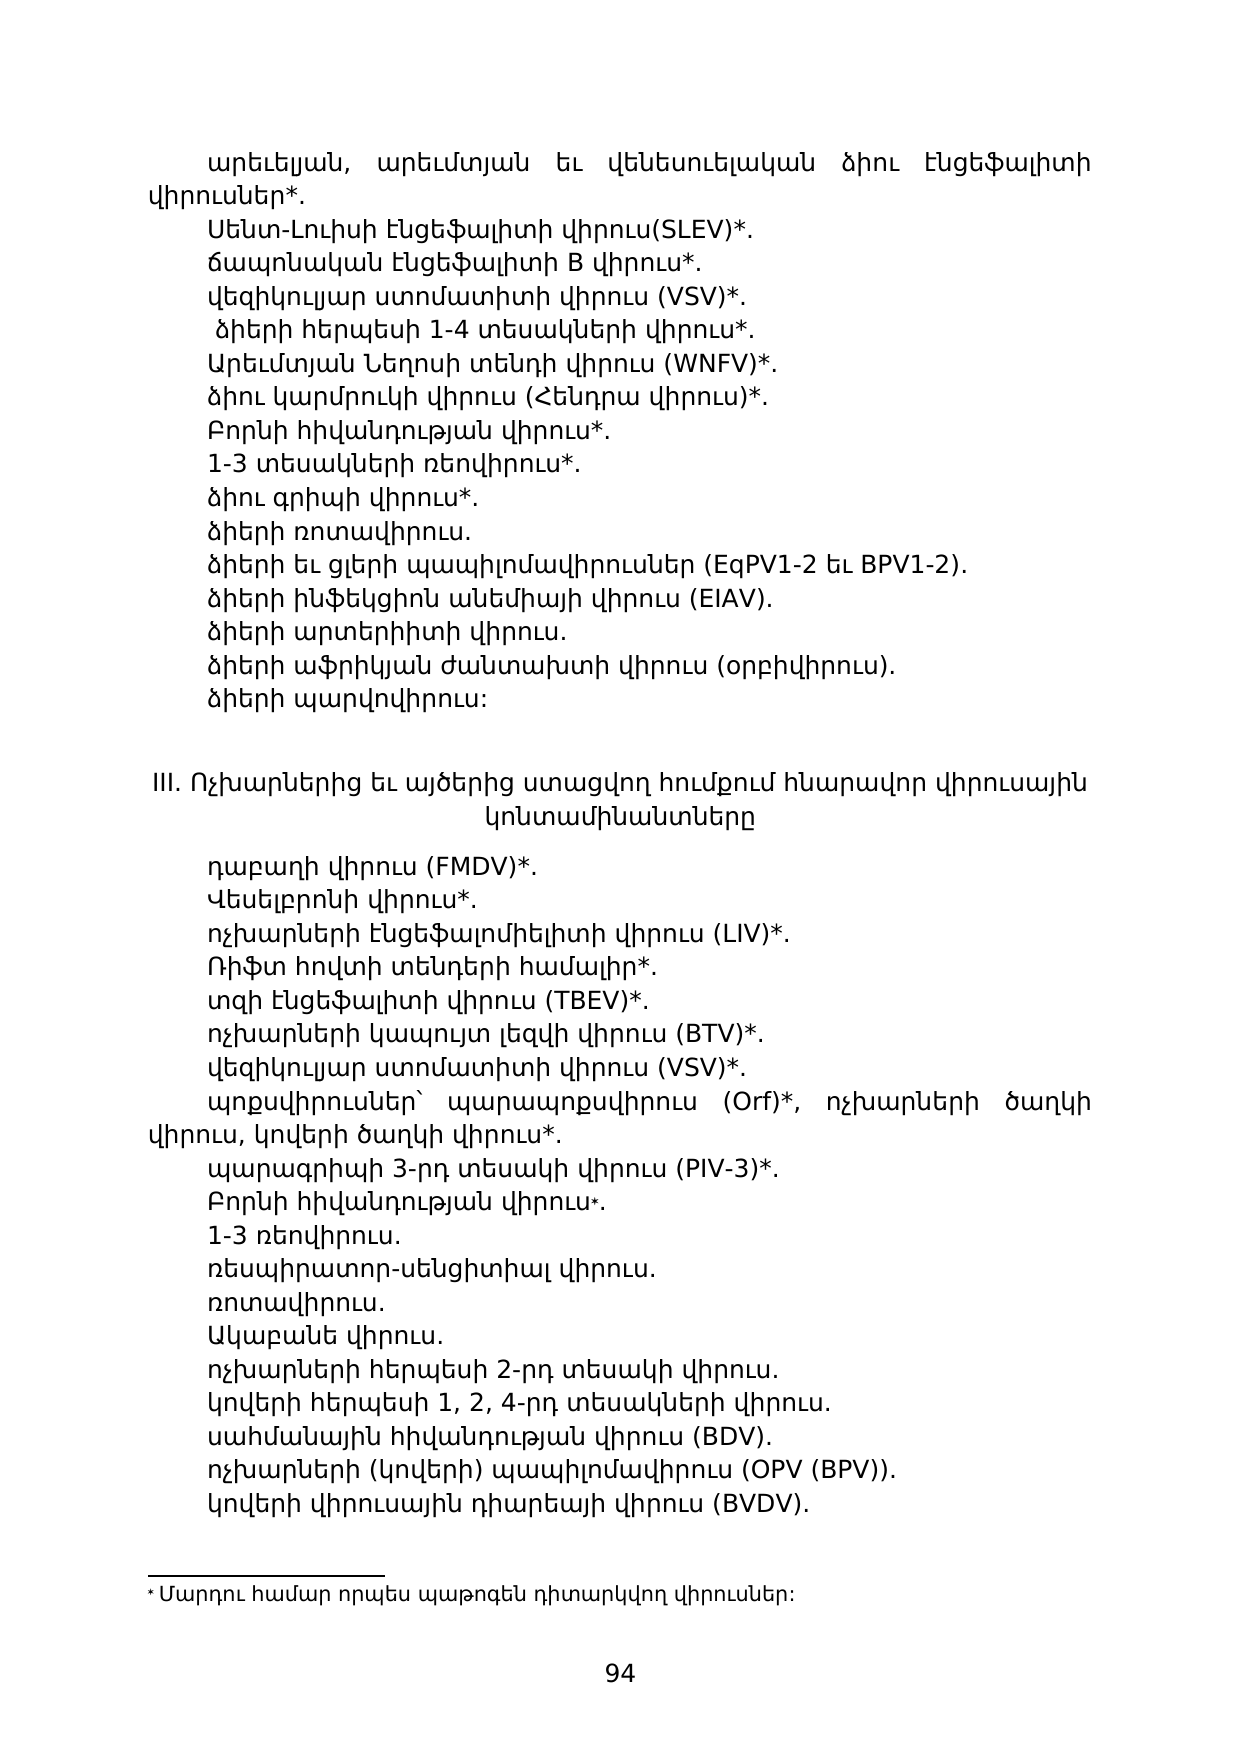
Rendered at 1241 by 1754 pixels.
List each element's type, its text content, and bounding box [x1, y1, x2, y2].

text վեզիկուլյար ստոմատիտի վիրուս (VSV)*. [148, 1053, 1092, 1082]
text ոչխարների (կովերի) պապիլոմավիրուս (OPV (ВPV)). [148, 1456, 1092, 1485]
text Արեւմտյան Նեղոսի տենդի վիրուս (WNFV)*. [148, 349, 1092, 378]
text կովերի վիրուսային դիարեայի վիրուս (BVDV). [148, 1489, 1092, 1518]
text ճապոնական էնցեֆալիտի B վիրուս*. [148, 248, 1092, 277]
text 1-3 տեսակների ռեովիրուս*. [148, 449, 1092, 479]
text պոքսվիրուսներ՝ պարապոքսվիրուս (Orf)*, ոչխարների ծաղկի վիրուս, կովերի ծաղկի վիրուս*. [148, 1087, 1092, 1149]
text ձիերի արտերիիտի վիրուս. [148, 617, 1092, 646]
text Ակաբանե վիրուս. [148, 1321, 1092, 1351]
text վեզիկուլյար ստոմատիտի վիրուս (VSV)*. [148, 282, 1092, 311]
text ոչխարների կապույտ լեզվի վիրուս (BTV)*. [148, 1019, 1092, 1049]
text III. Ոչխարներից եւ այծերից ստացվող հումքում հնարավոր վիրուսային կոնտամինանտները [148, 768, 1092, 831]
text ձիերի եւ ցլերի պապիլոմավիրուսներ (EqPV1-2 եւ BPV1-2). [148, 550, 1092, 579]
text Ռիֆտ հովտի տենդերի համալիր*. [148, 952, 1092, 982]
text ձիու գրիպի վիրուս*. [148, 483, 1092, 512]
text դաբաղի վիրուս (FMDV)*. [148, 852, 1092, 881]
text ձիերի ռոտավիրուս. [148, 517, 1092, 546]
text ձիու կարմրուկի վիրուս (Հենդրա վիրուս)*. [148, 382, 1092, 412]
text ձիերի հերպեսի 1-4 տեսակների վիրուս*. [148, 315, 1092, 344]
text ռեսպիրատոր-սենցիտիալ վիրուս. [148, 1254, 1092, 1283]
text Սենտ-Լուիսի էնցեֆալիտի վիրուս(SLEV)*. [148, 215, 1092, 244]
text 1-3 ռեովիրուս. [148, 1221, 1092, 1250]
text ոչխարների հերպեսի 2-րդ տեսակի վիրուս. [148, 1355, 1092, 1384]
text սահմանային հիվանդության վիրուս (BDV). [148, 1422, 1092, 1451]
text ձիերի ինֆեկցիոն անեմիայի վիրուս (EIAV). [148, 584, 1092, 613]
text ռոտավիրուս. [148, 1288, 1092, 1317]
text Վեսելբրոնի վիրուս*. [148, 885, 1092, 914]
text պարագրիպի 3-րդ տեսակի վիրուս (PIV-3)*. [148, 1154, 1092, 1183]
text Բորնի հիվանդության վիրուս*. [148, 416, 1092, 445]
text տզի էնցեֆալիտի վիրուս (TBEV)*. [148, 986, 1092, 1015]
text ձիերի աֆրիկյան ժանտախտի վիրուս (օրբիվիրուս). [148, 651, 1092, 680]
text Բորնի հիվանդության վիրուս. [148, 1187, 1092, 1216]
text ձիերի պարվովիրուս: [148, 684, 1092, 713]
text ոչխարների էնցեֆալոմիելիտի վիրուս (LIV)*. [148, 919, 1092, 948]
text արեւելյան, արեւմտյան եւ վենեսուելական ձիու էնցեֆալիտի վիրուսներ*. [148, 148, 1092, 210]
text կովերի հերպեսի 1, 2, 4-րդ տեսակների վիրուս. [148, 1388, 1092, 1418]
